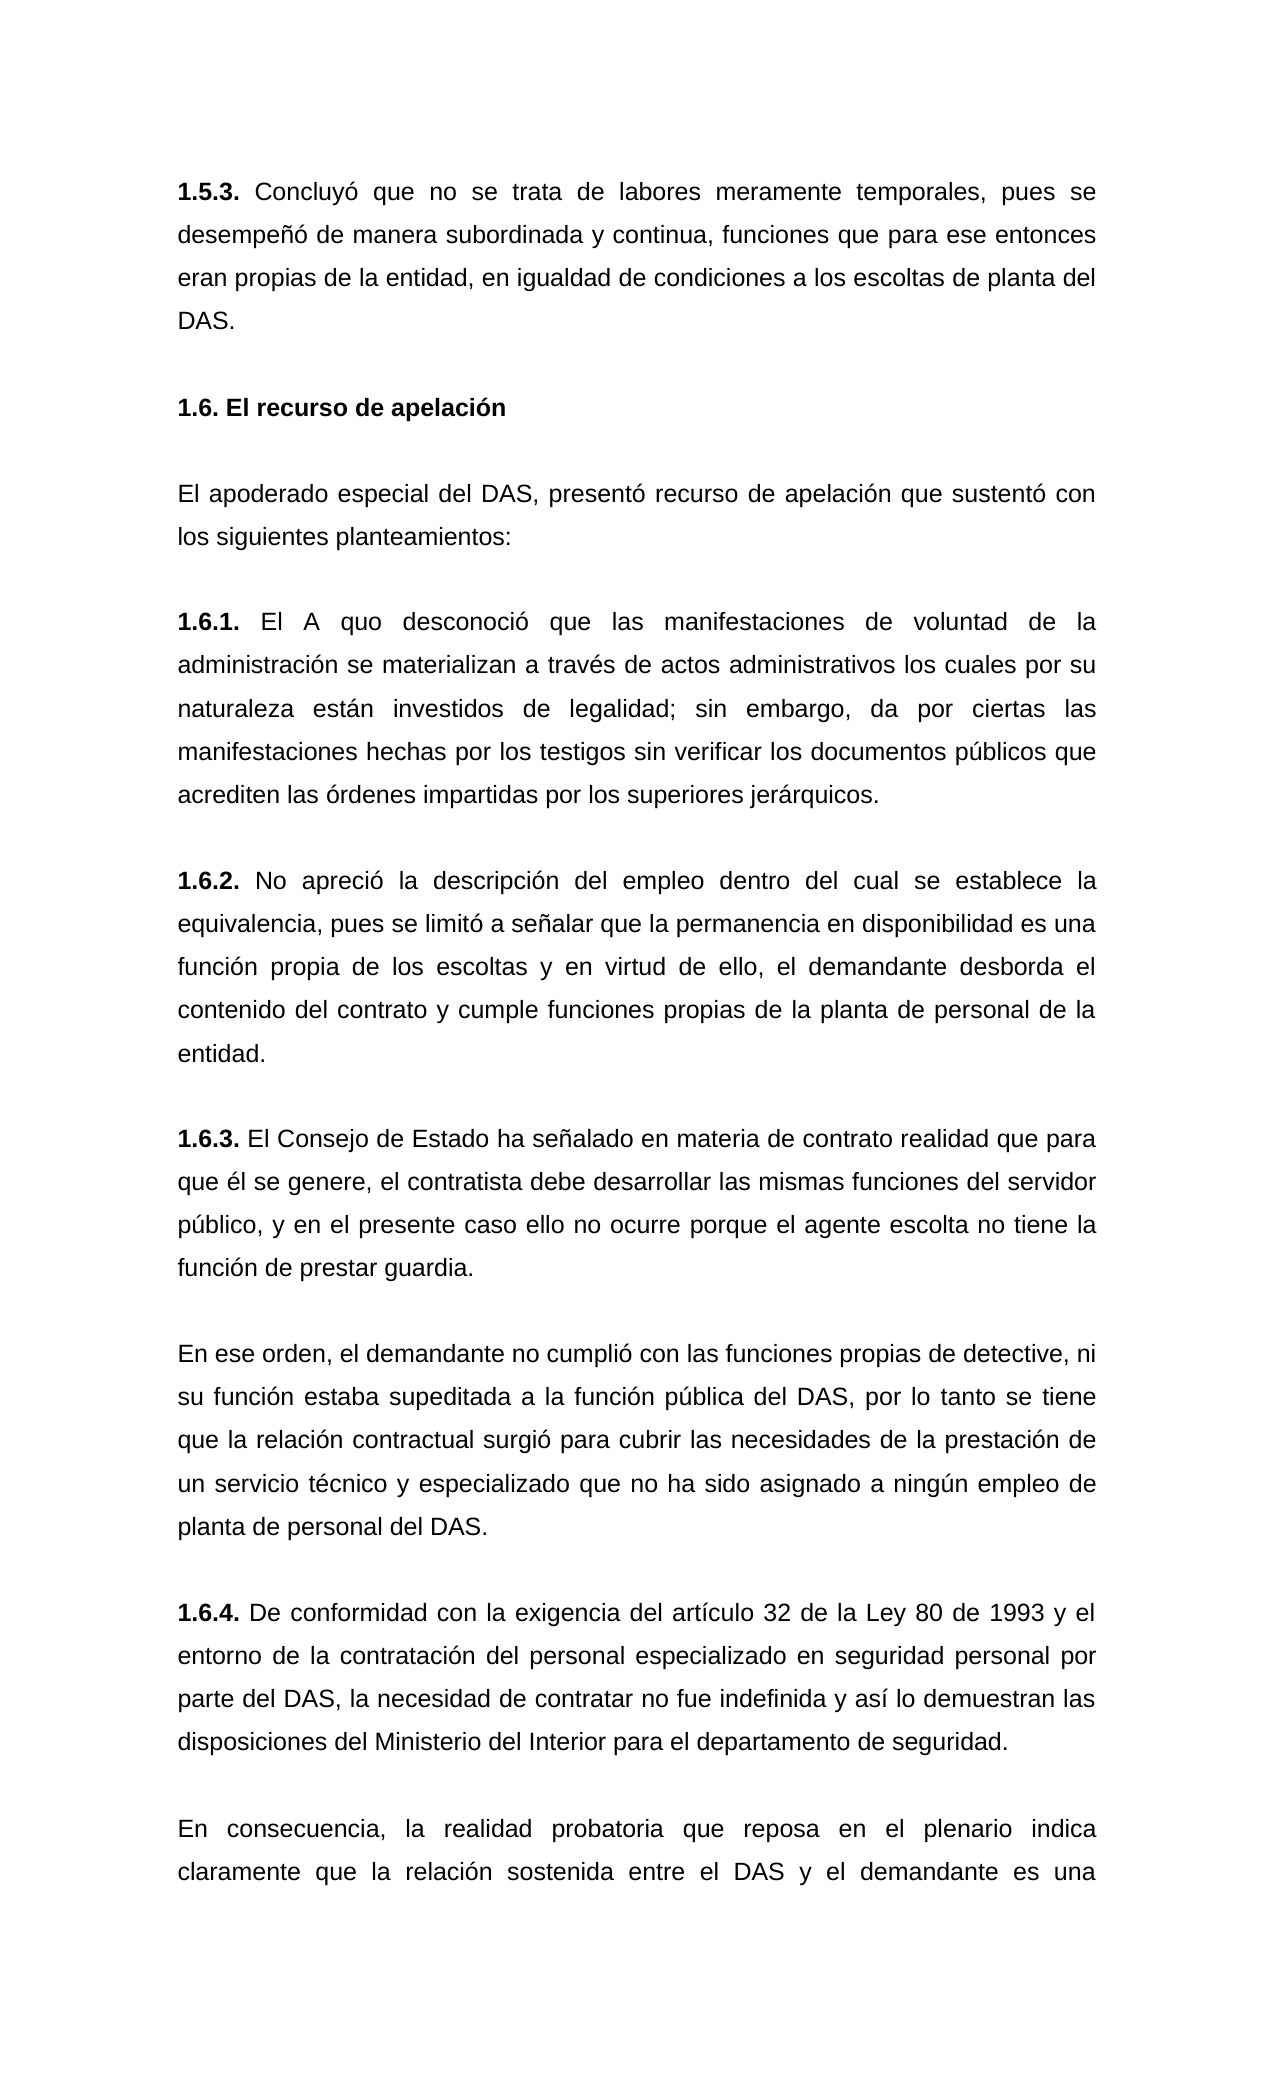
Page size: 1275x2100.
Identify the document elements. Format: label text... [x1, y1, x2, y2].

text 1.6.3. El Consejo de Estado ha señalado en materia de contrato realidad que para que él se genere, el contratista debe desarrollar las mismas funciones del servidor público, y en el presente caso ello no ocurre porque el agente escolta no tiene la función de prestar guardia. [177, 1124, 1098, 1282]
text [177, 1814, 1098, 1886]
text 1.6.1. El A quo desconoció que las manifestaciones de voluntad de la administración se materializan a través de actos administrativos los cuales por su naturaleza están investidos de legalidad; sin embargo, da por ciertas las manifestaciones hechas por los testigos sin verificar los documentos públicos que acrediten las órdenes impartidas por los superiores jerárquicos. [177, 607, 1098, 808]
text 1.6.2. No apreció la descripción del empleo dentro del cual se establece la equivalencia, pues se limitó a señalar que la permanencia en disponibilidad es una función propia de los escoltas y en virtud de ello, el demandante desborda el contenido del contrato y cumple funciones propias de la planta de personal de la entidad. [177, 866, 1098, 1067]
text 1.5.3. Concluyó que no se trata de labores meramente temporales, pues se desempeñó de manera subordinada y continua, funciones que para ese entonces eran propias de la entidad, en igualdad de condiciones a los escoltas de planta del DAS. [177, 177, 1098, 335]
text 1.6.4. De conformidad con la exigencia del artículo 32 de la Ley 80 de 1993 y el entorno de la contratación del personal especializado en seguridad personal por parte del DAS, la necesidad de contratar no fue indefinida y así lo demuestran las disposiciones del Ministerio del Interior para el departamento de seguridad. [177, 1598, 1098, 1756]
text En ese orden, el demandante no cumplió con las funciones propias de detective, ni su función estaba supeditada a la función pública del DAS, por lo tanto se tiene que la relación contractual surgió para cubrir las necesidades de la prestación de un servicio técnico y especializado que no ha sido asignado a ningún empleo de planta de personal del DAS. [177, 1339, 1098, 1541]
text El apoderado especial del DAS, presentó recurso de apelación que sustentó con los siguientes planteamientos: [177, 479, 1098, 551]
text 1.6. El recurso de apelación [177, 393, 1098, 422]
